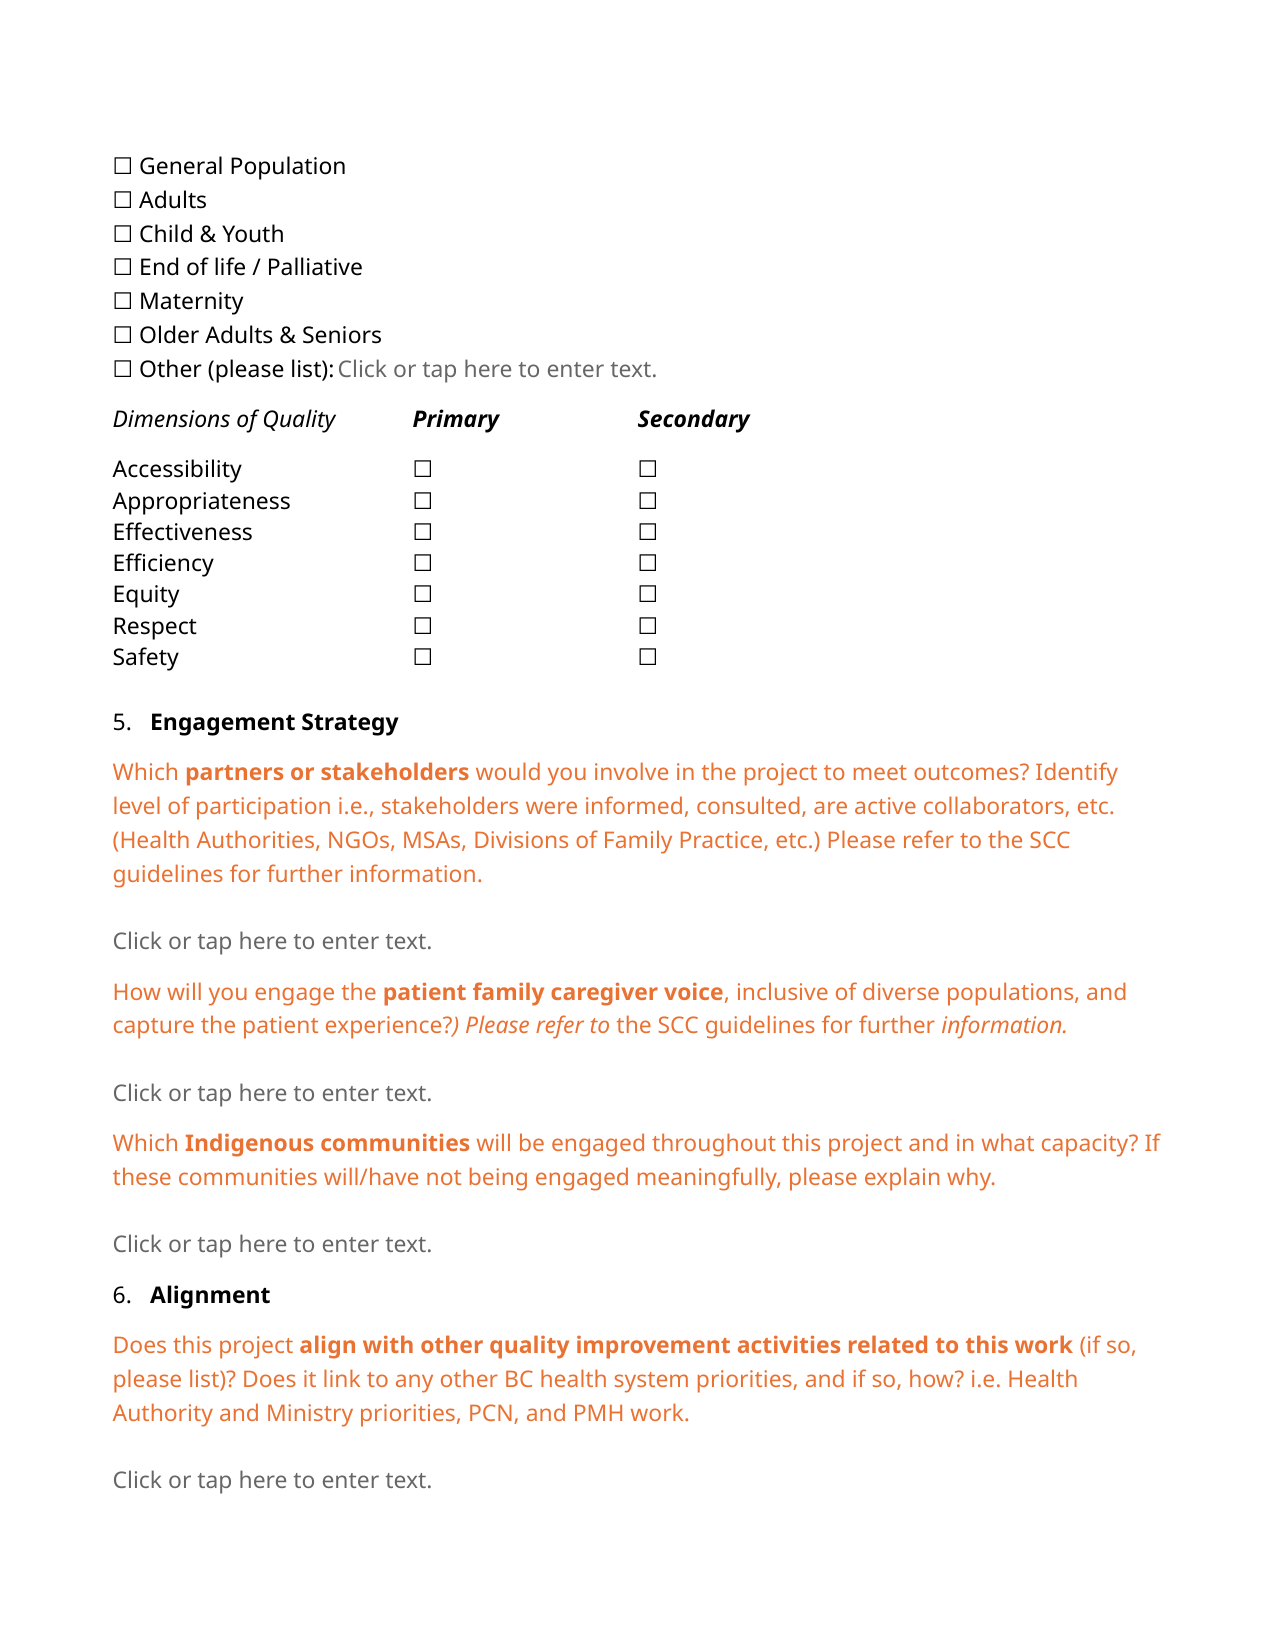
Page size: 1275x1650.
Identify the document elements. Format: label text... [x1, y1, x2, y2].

text Respect [112, 609, 1162, 641]
text Safety [112, 641, 1162, 672]
text Accessibility [112, 453, 1162, 484]
text Dimensions of Quality Primary Secondary [112, 403, 1162, 434]
text Adults [112, 184, 1162, 215]
text Other (please list): [112, 352, 1162, 384]
text Does this project align with other quality improvement activities related to this work (if so, please list)? Does it link to any other BC health system priorities, and if so, how? i.e. Health Authority and Ministry priorities, PCN, and PMH work. [112, 1329, 1162, 1428]
text Older Adults & Seniors [112, 319, 1162, 350]
text Which Indigenous communities will be engaged throughout this project and in what capacity? If these communities will/have not being engaged meaningfully, please explain why. [112, 1127, 1162, 1192]
text Efficiency [112, 547, 1162, 578]
text Effectiveness [112, 516, 1162, 547]
text General Population [112, 150, 1162, 181]
text How will you engage the patient family caregiver voice, inclusive of diverse populations, and capture the patient experience?) Please refer to the SCC guidelines for further information. [112, 975, 1162, 1040]
text Equity [112, 578, 1162, 609]
text Which partners or stakeholders would you involve in the project to meet outcomes? Identify level of participation i.e., stakeholders were informed, consulted, are active collaborators, etc. (Health Authorities, NGOs, MSAs, Divisions of Family Practice, etc.) Please refer to the SCC guidelines for further information. [112, 756, 1162, 889]
text Child & Youth [112, 217, 1162, 249]
list Alignment [112, 1279, 1162, 1310]
text End of life / Palliative [112, 251, 1162, 282]
text Appropriateness [112, 484, 1162, 516]
list Engagement Strategy [112, 706, 1162, 737]
text Maternity [112, 285, 1162, 316]
